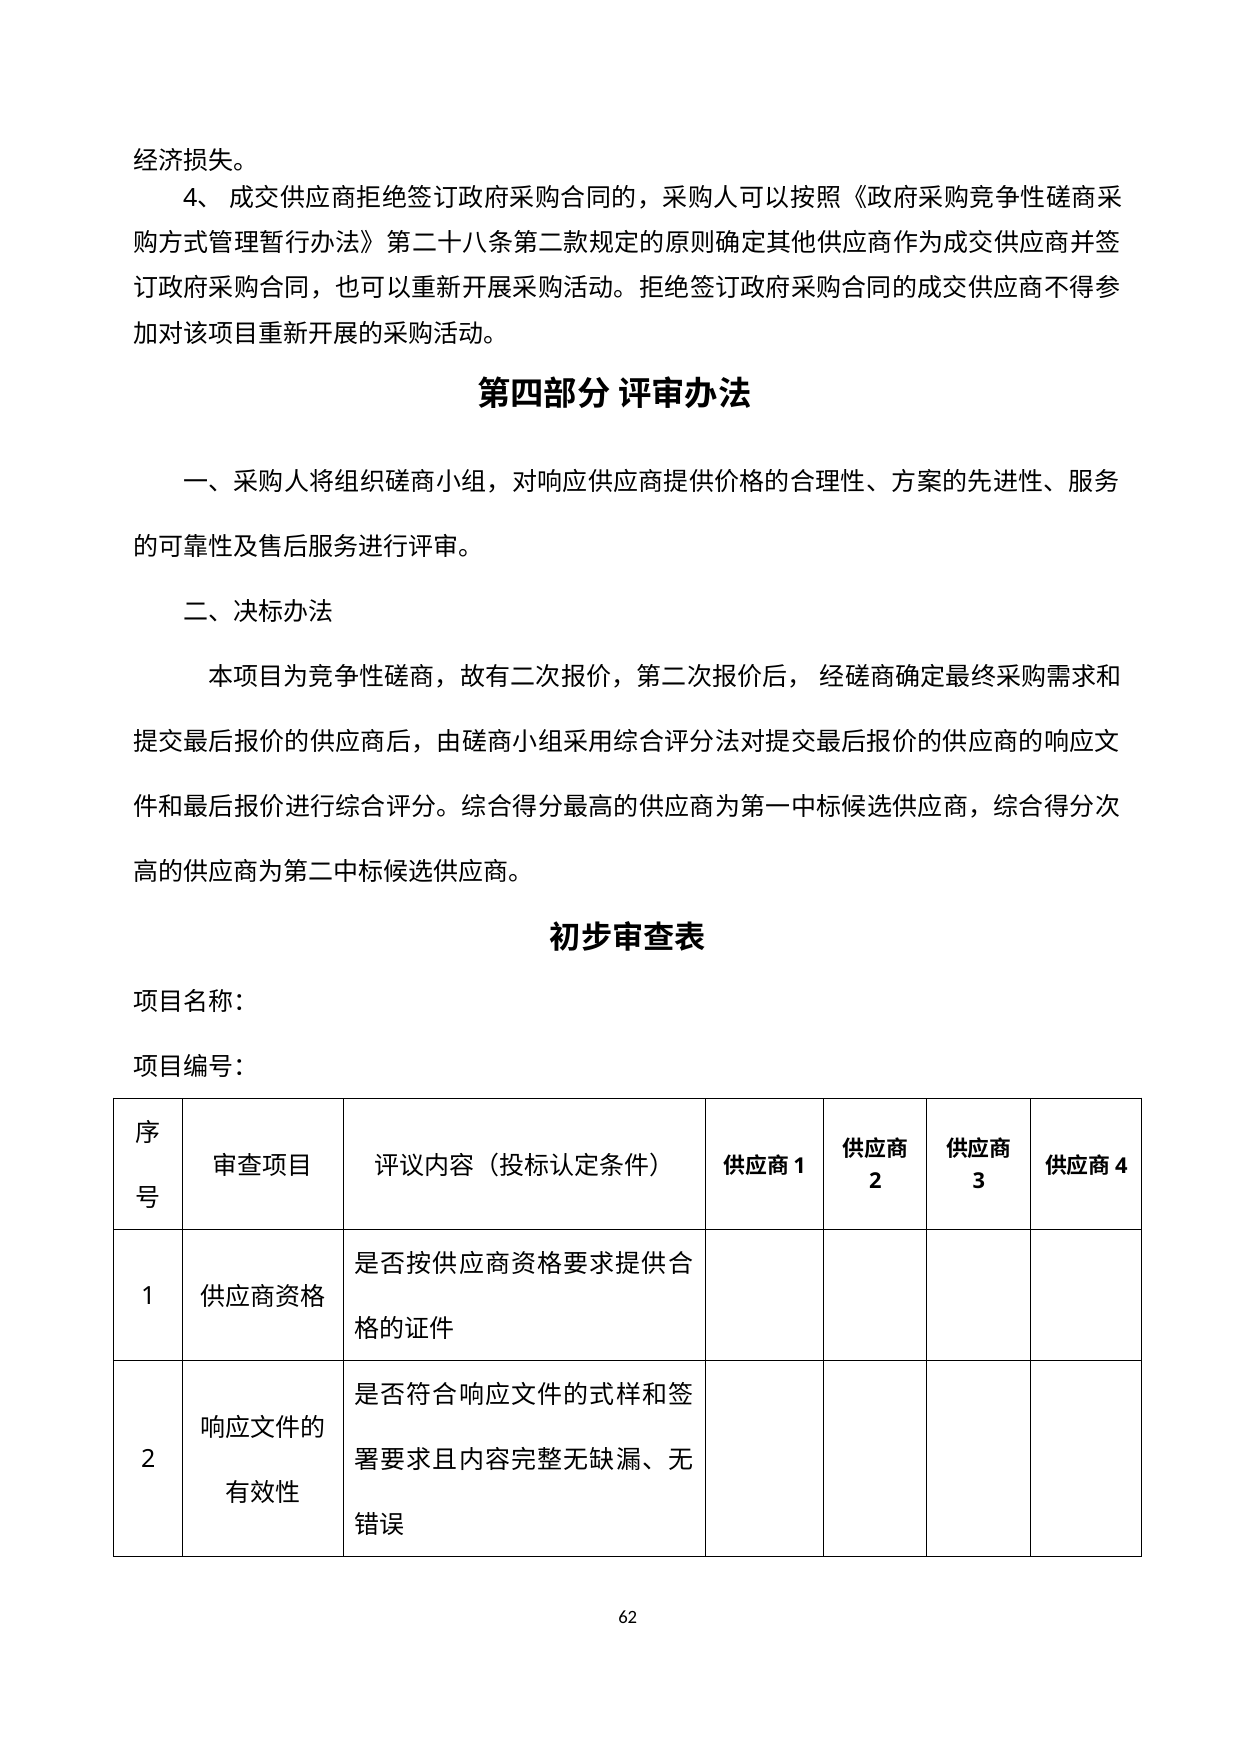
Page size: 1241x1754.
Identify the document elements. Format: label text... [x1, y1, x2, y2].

table_cell 是否按供应商资格要求提供合格的证件 [344, 1230, 705, 1359]
table_header 序号 [114, 1099, 182, 1228]
table_cell [824, 1230, 926, 1359]
text 4、 成交供应商拒绝签订政府采购合同的，采购人可以按照《政府采购竞争性磋商采购方式管理暂行办法》第二十八条第二款规定的原则确定其他供应商作为成交供应商并签订政府采购合同，也可以重新开展采购活动。拒绝签订政府采购合同的成交供应商不得参加对该项目重新开展的采购活动。 [133, 177, 1122, 349]
table_header 审查项目 [183, 1099, 343, 1228]
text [133, 138, 1122, 177]
text 本项目为竞争性磋商，故有二次报价，第二次报价后， 经磋商确定最终采购需求和提交最后报价的供应商后，由磋商小组采用综合评分法对提交最后报价的供应商的响应文件和最后报价进行综合评分。综合得分最高的供应商为第一中标候选供应商，综合得分次高的供应商为第二中标候选供应商。 [133, 642, 1122, 902]
table_cell [824, 1361, 926, 1556]
text 第四部分 评审办法 [133, 358, 1095, 423]
text 一、采购人将组织磋商小组，对响应供应商提供价格的合理性、方案的先进性、服务的可靠性及售后服务进行评审。 [133, 447, 1122, 577]
table_cell [1031, 1230, 1141, 1359]
table_cell [706, 1230, 823, 1359]
table_cell 是否符合响应文件的式样和签署要求且内容完整无缺漏、无错误 [344, 1361, 705, 1556]
text 项目编号： [133, 1032, 1122, 1097]
table_header 供应商1 [706, 1099, 823, 1228]
table_cell [706, 1361, 823, 1556]
table_header 评议内容（投标认定条件） [344, 1099, 705, 1228]
table_cell 供应商资格 [183, 1230, 343, 1359]
table_cell [927, 1361, 1030, 1556]
table_cell 2 [114, 1361, 182, 1556]
table_cell 1 [114, 1230, 182, 1359]
table_cell 响应文件的有效性 [183, 1361, 343, 1556]
table_header 供应商2 [824, 1099, 926, 1228]
table_header 供应商3 [927, 1099, 1030, 1228]
text 二、决标办法 [133, 577, 1122, 642]
text 初步审查表 [133, 902, 1122, 967]
table_header 供应商4 [1031, 1099, 1141, 1228]
table_cell [927, 1230, 1030, 1359]
table_cell [1031, 1361, 1141, 1556]
text 项目名称： [133, 967, 1122, 1032]
